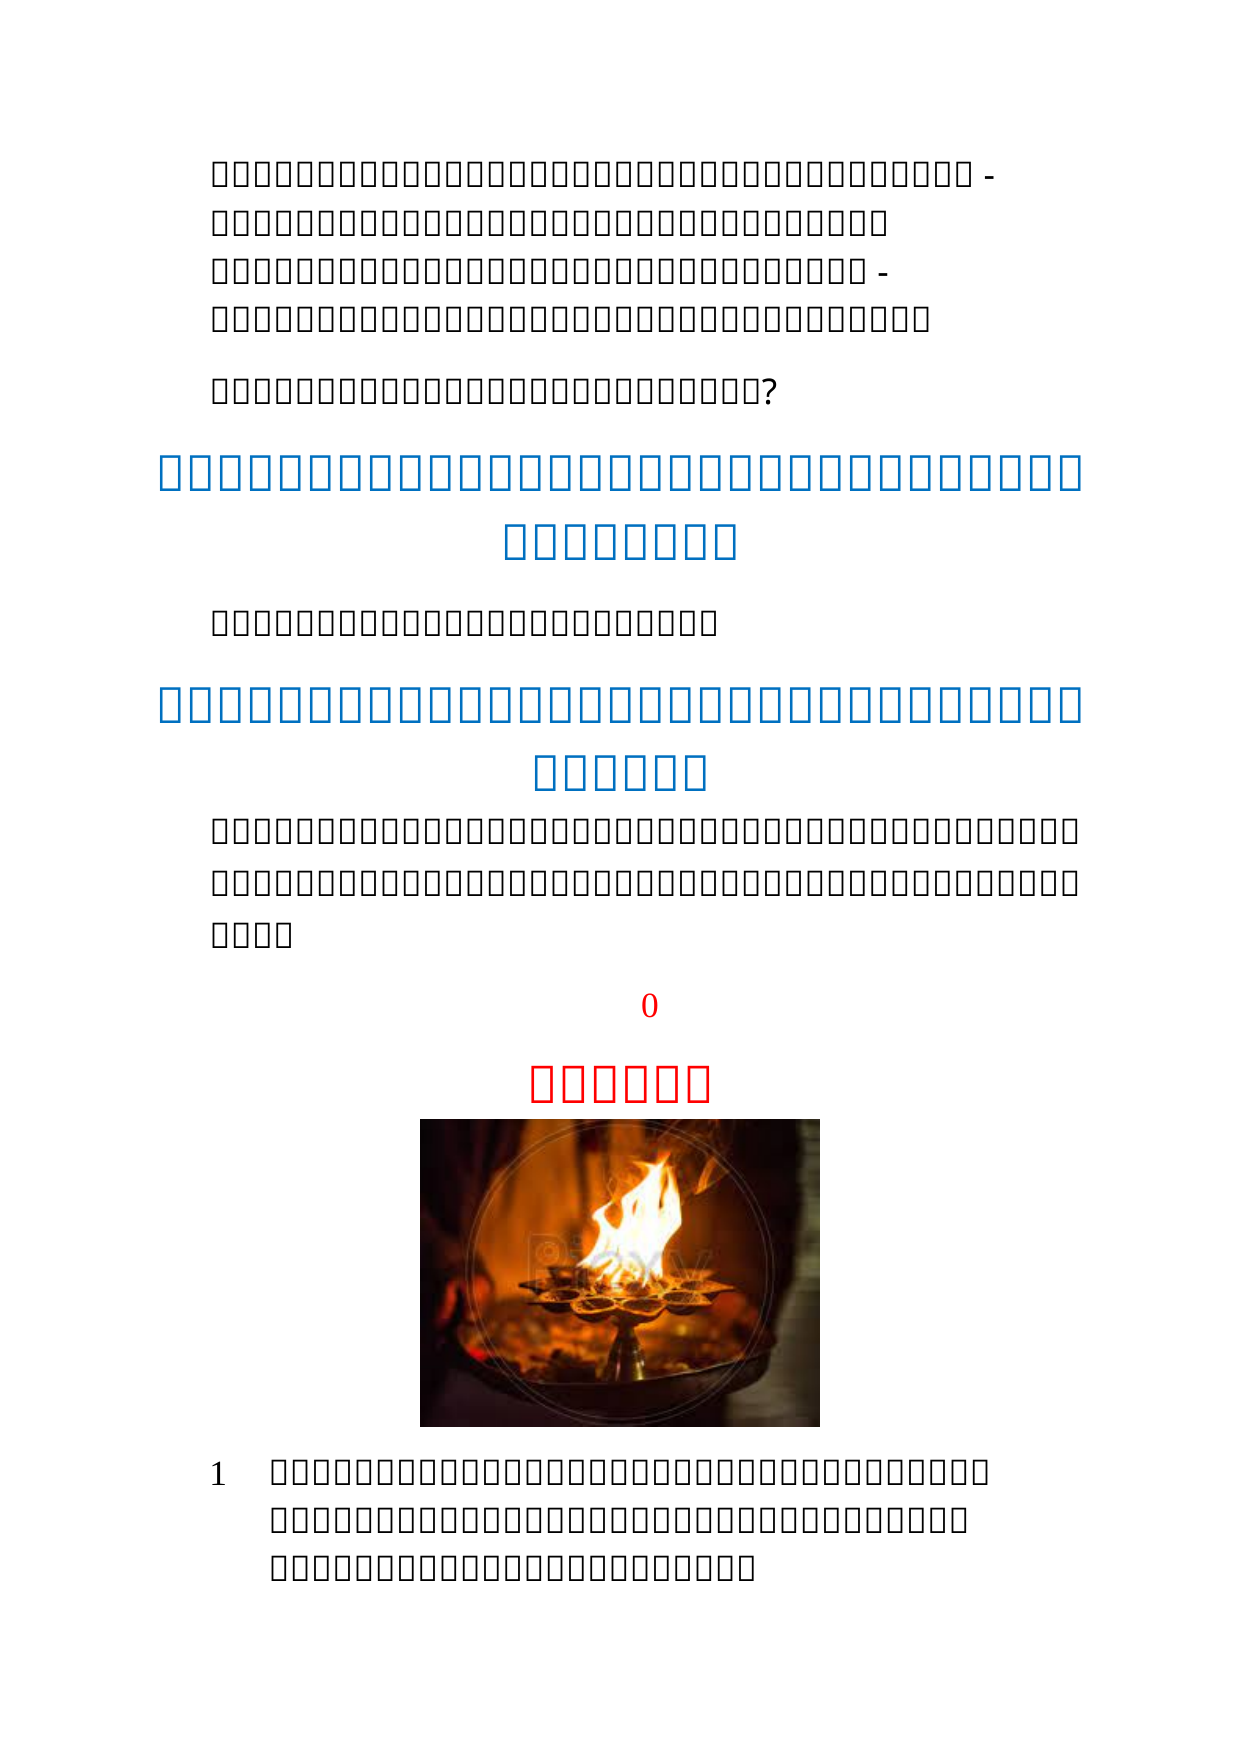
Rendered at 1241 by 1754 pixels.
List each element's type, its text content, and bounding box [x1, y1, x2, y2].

text   [209, 806, 1090, 959]
text  [150, 670, 1090, 806]
text  [150, 438, 1090, 575]
text  -   -  [209, 150, 1090, 343]
text  [209, 598, 1090, 647]
text  [150, 1048, 1090, 1119]
text ? [209, 367, 1090, 415]
text  [209, 979, 1090, 1028]
text     [150, 1447, 1090, 1592]
